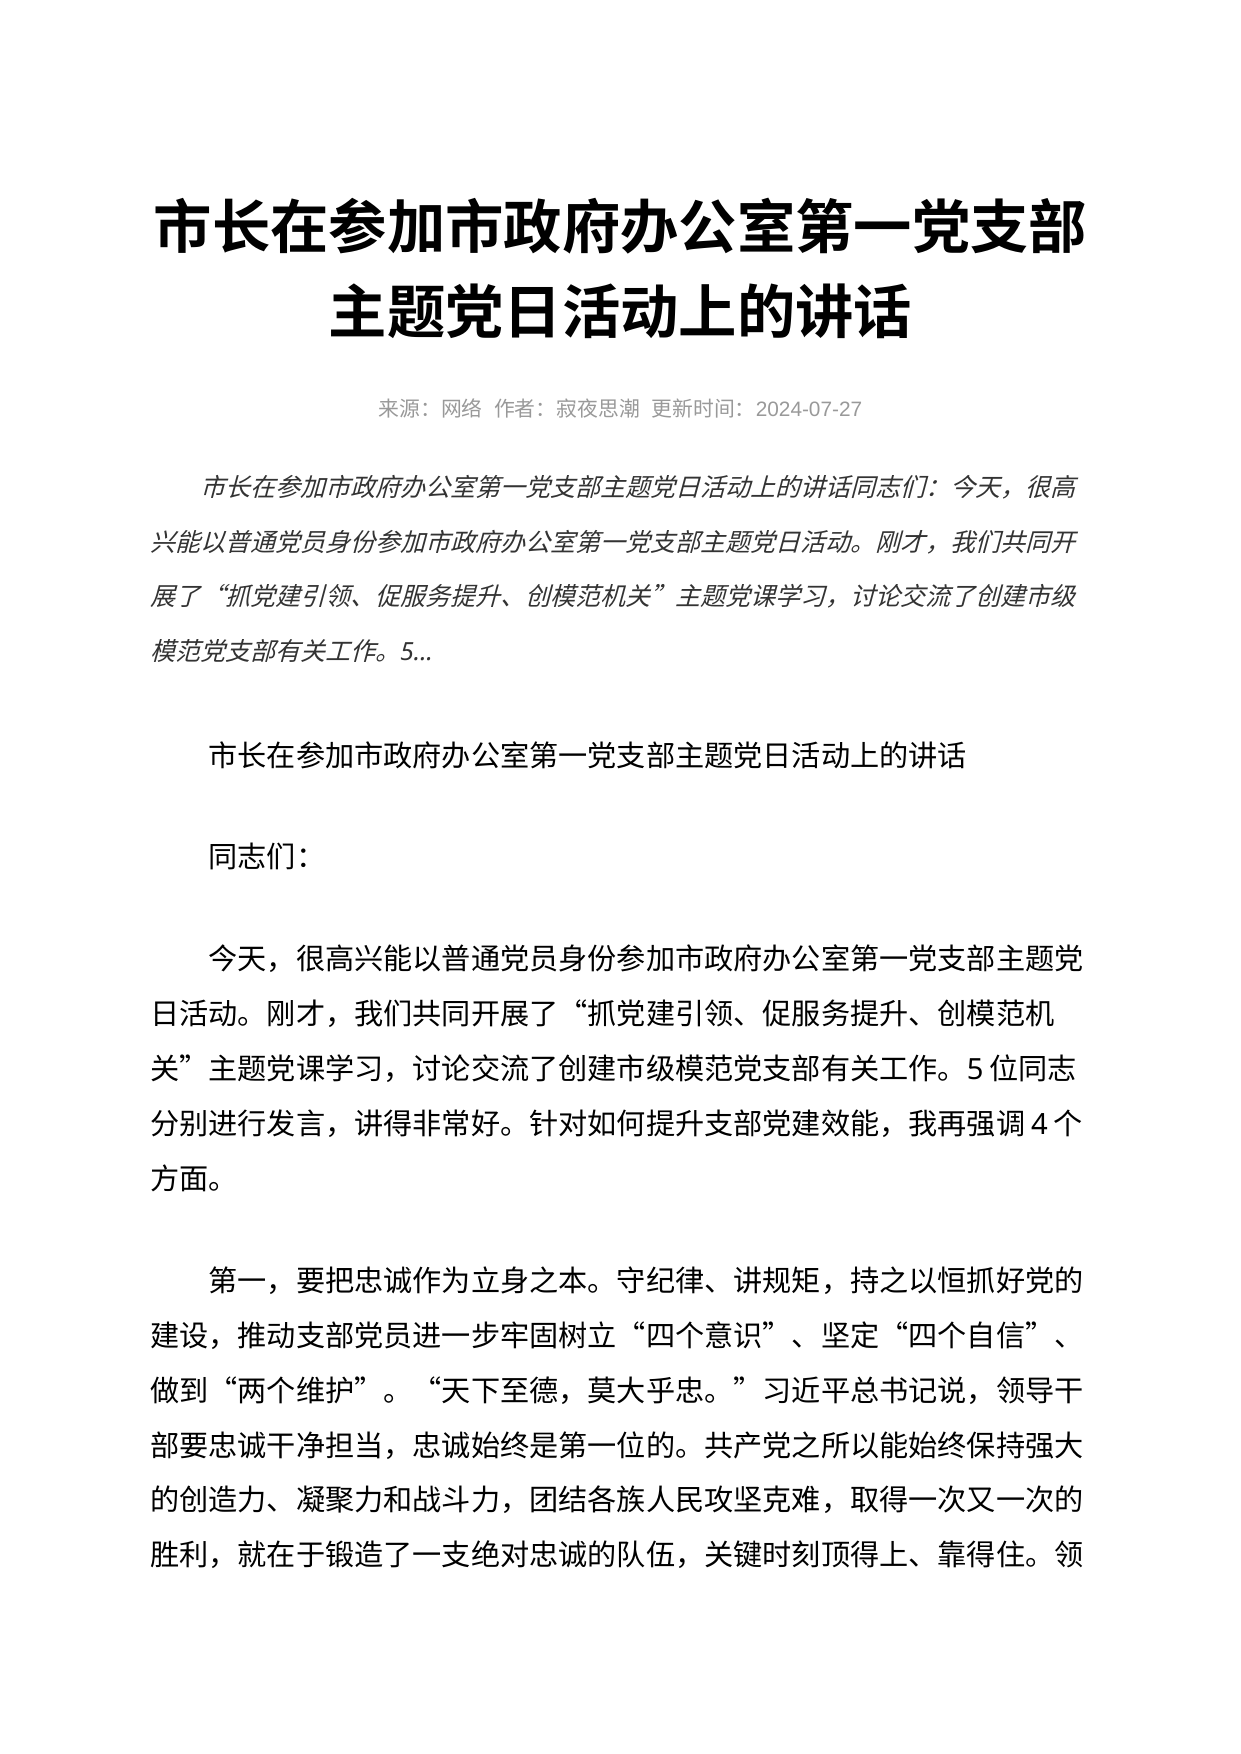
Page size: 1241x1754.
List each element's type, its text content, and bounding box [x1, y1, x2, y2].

text 今天，很高兴能以普通党员身份参加市政府办公室第一党支部主题党日活动。刚才，我们共同开展了“抓党建引领、促服务提升、创模范机关”主题党课学习，讨论交流了创建市级模范党支部有关工作。5位同志分别进行发言，讲得非常好。针对如何提升支部党建效能，我再强调4个方面。 [150, 936, 1090, 1198]
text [150, 1257, 1090, 1574]
text 市长在参加市政府办公室第一党支部主题党日活动上的讲话同志们：今天，很高兴能以普通党员身份参加市政府办公室第一党支部主题党日活动。刚才，我们共同开展了“抓党建引领、促服务提升、创模范机关”主题党课学习，讨论交流了创建市级模范党支部有关工作。5... [150, 468, 1090, 667]
text 来源：网络 作者：寂夜思潮 更新时间：2024-07-27 [150, 397, 1090, 421]
text 市长在参加市政府办公室第一党支部主题党日活动上的讲话 [150, 732, 1090, 774]
subtitle 市长在参加市政府办公室第一党支部主题党日活动上的讲话 [150, 181, 1090, 350]
text 同志们： [150, 834, 1090, 876]
